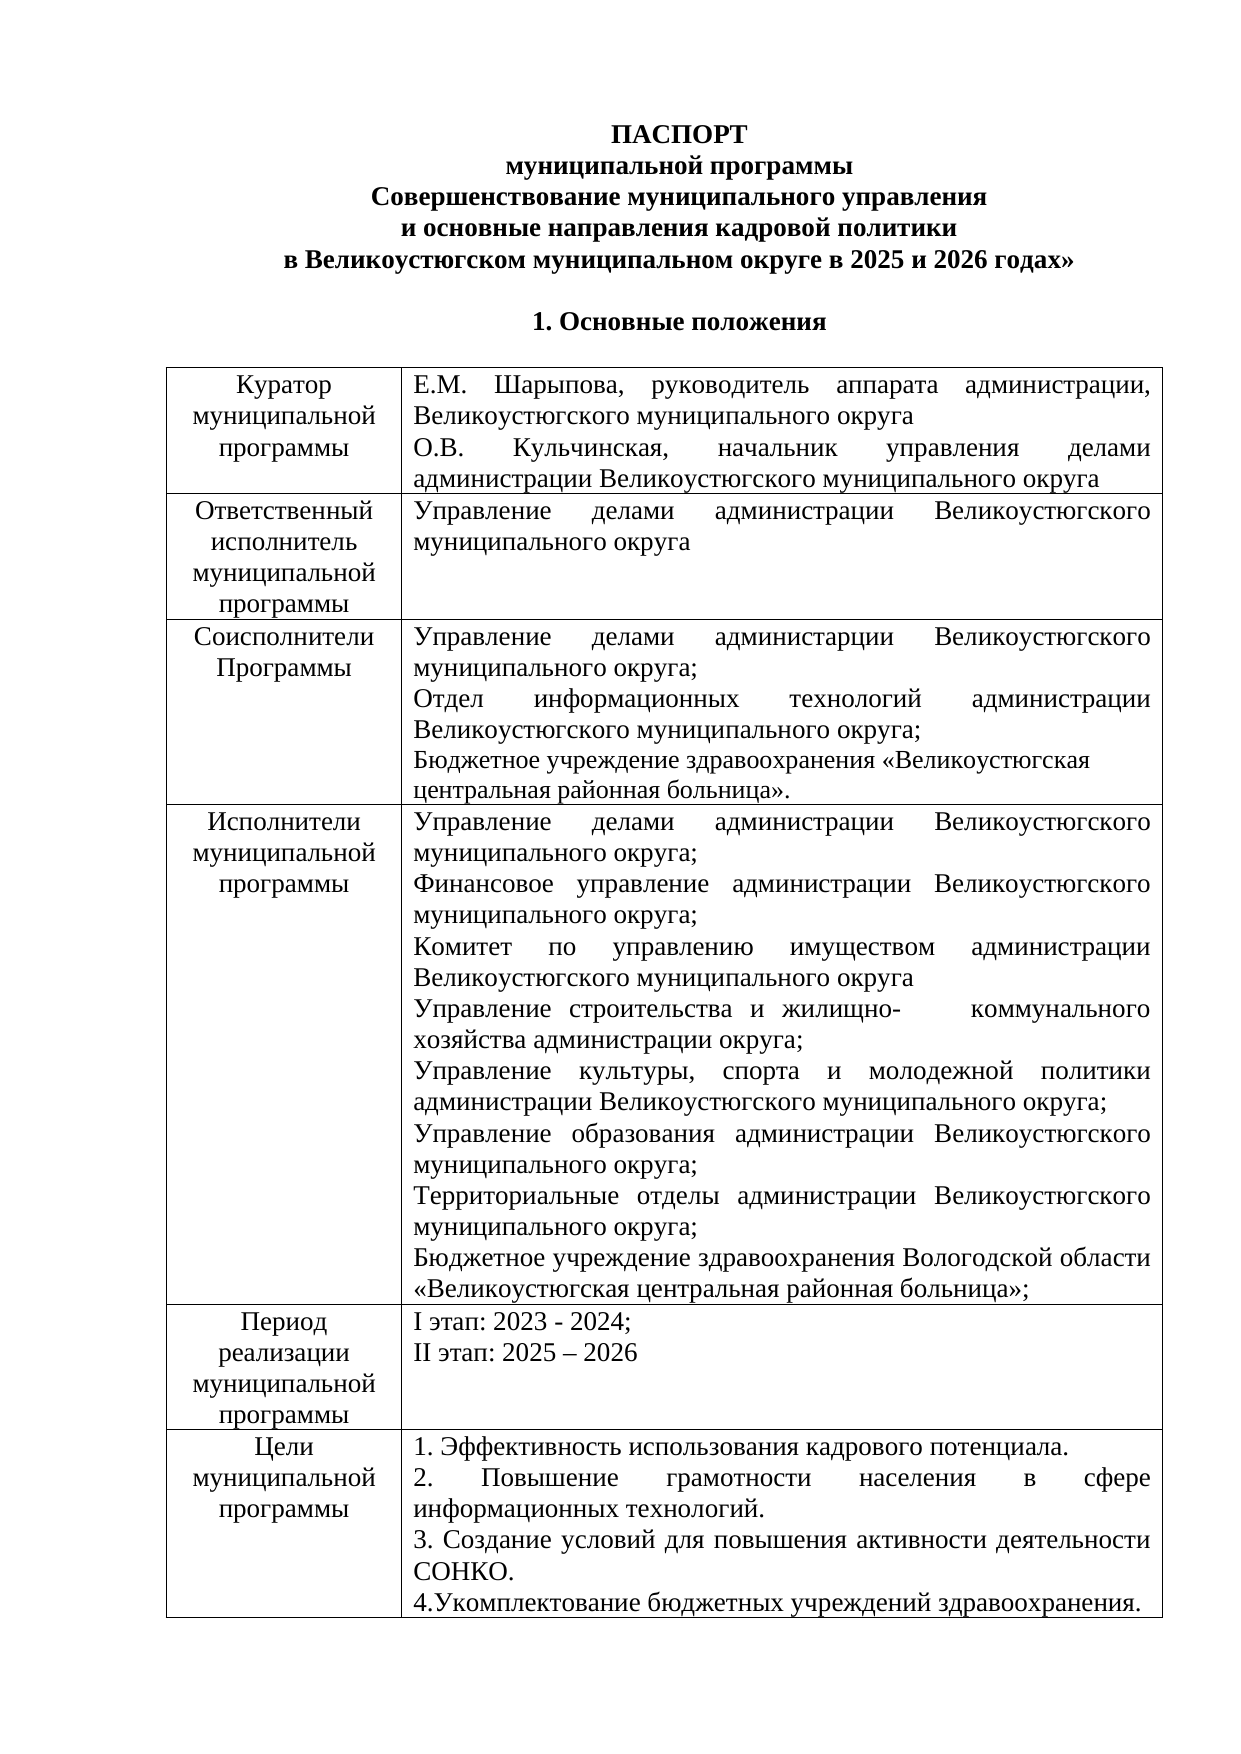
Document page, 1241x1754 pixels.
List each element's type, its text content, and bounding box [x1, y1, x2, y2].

table_cell Цели муниципальной программы [167, 1430, 401, 1617]
table_cell Управление делами администрации Великоустюгского муниципального округа; Финансовое управление администрации Великоустюгского муниципального округа; Комитет по управлению имуществом администрации Великоустюгского муниципального округа Управление строительства и жилищно- коммунального хозяйства администрации округа; Управление культуры, спорта и молодежной политики администрации Великоустюгского муниципального округа; Управление образования администрации Великоустюгского муниципального округа; Территориальные отделы администрации Великоустюгского муниципального округа; Бюджетное учреждение здравоохранения Вологодской области «Великоустюгская центральная районная больница»; [402, 805, 1162, 1303]
table_cell 1. Эффективность использования кадрового потенциала. 2. Повышение грамотности населения в сфере информационных технологий. 3. Создание условий для повышения активности деятельности СОНКО. 4.Укомплектование бюджетных учреждений здравоохранения. [402, 1430, 1162, 1617]
list 1. Основные положения [177, 305, 1181, 336]
table_cell Управление делами администрации Великоустюгского муниципального округа [402, 494, 1162, 618]
table_cell Ответственный исполнитель муниципальной программы [167, 494, 401, 618]
table_cell Соисполнители Программы [167, 620, 401, 804]
text и основные направления кадровой политики [177, 212, 1181, 243]
table_cell Период реализации муниципальной программы [167, 1305, 401, 1429]
list ПАСПОРТ [177, 118, 1181, 149]
table_cell I этап: 2023 - 2024; II этап: 2025 – 2026 [402, 1305, 1162, 1429]
table_header Е.М. Шарыпова, руководитель аппарата администрации, Великоустюгского муниципального округа О.В. Кульчинская, начальник управления делами администрации Великоустюгского муниципального округа [402, 368, 1162, 493]
table_cell Управление делами администарции Великоустюгского муниципального округа; Отдел информационных технологий администрации Великоустюгского муниципального округа; Бюджетное учреждение здравоохранения «Великоустюгская центральная районная больница». [402, 620, 1162, 804]
table_cell Исполнители муниципальной программы [167, 805, 401, 1303]
list в Великоустюгском муниципальном округе в 2025 и 2026 годах» [177, 243, 1181, 274]
list муниципальной программы [177, 149, 1181, 180]
table_header Куратор муниципальной программы [167, 368, 401, 493]
text Совершенствование муниципального управления [177, 180, 1181, 212]
